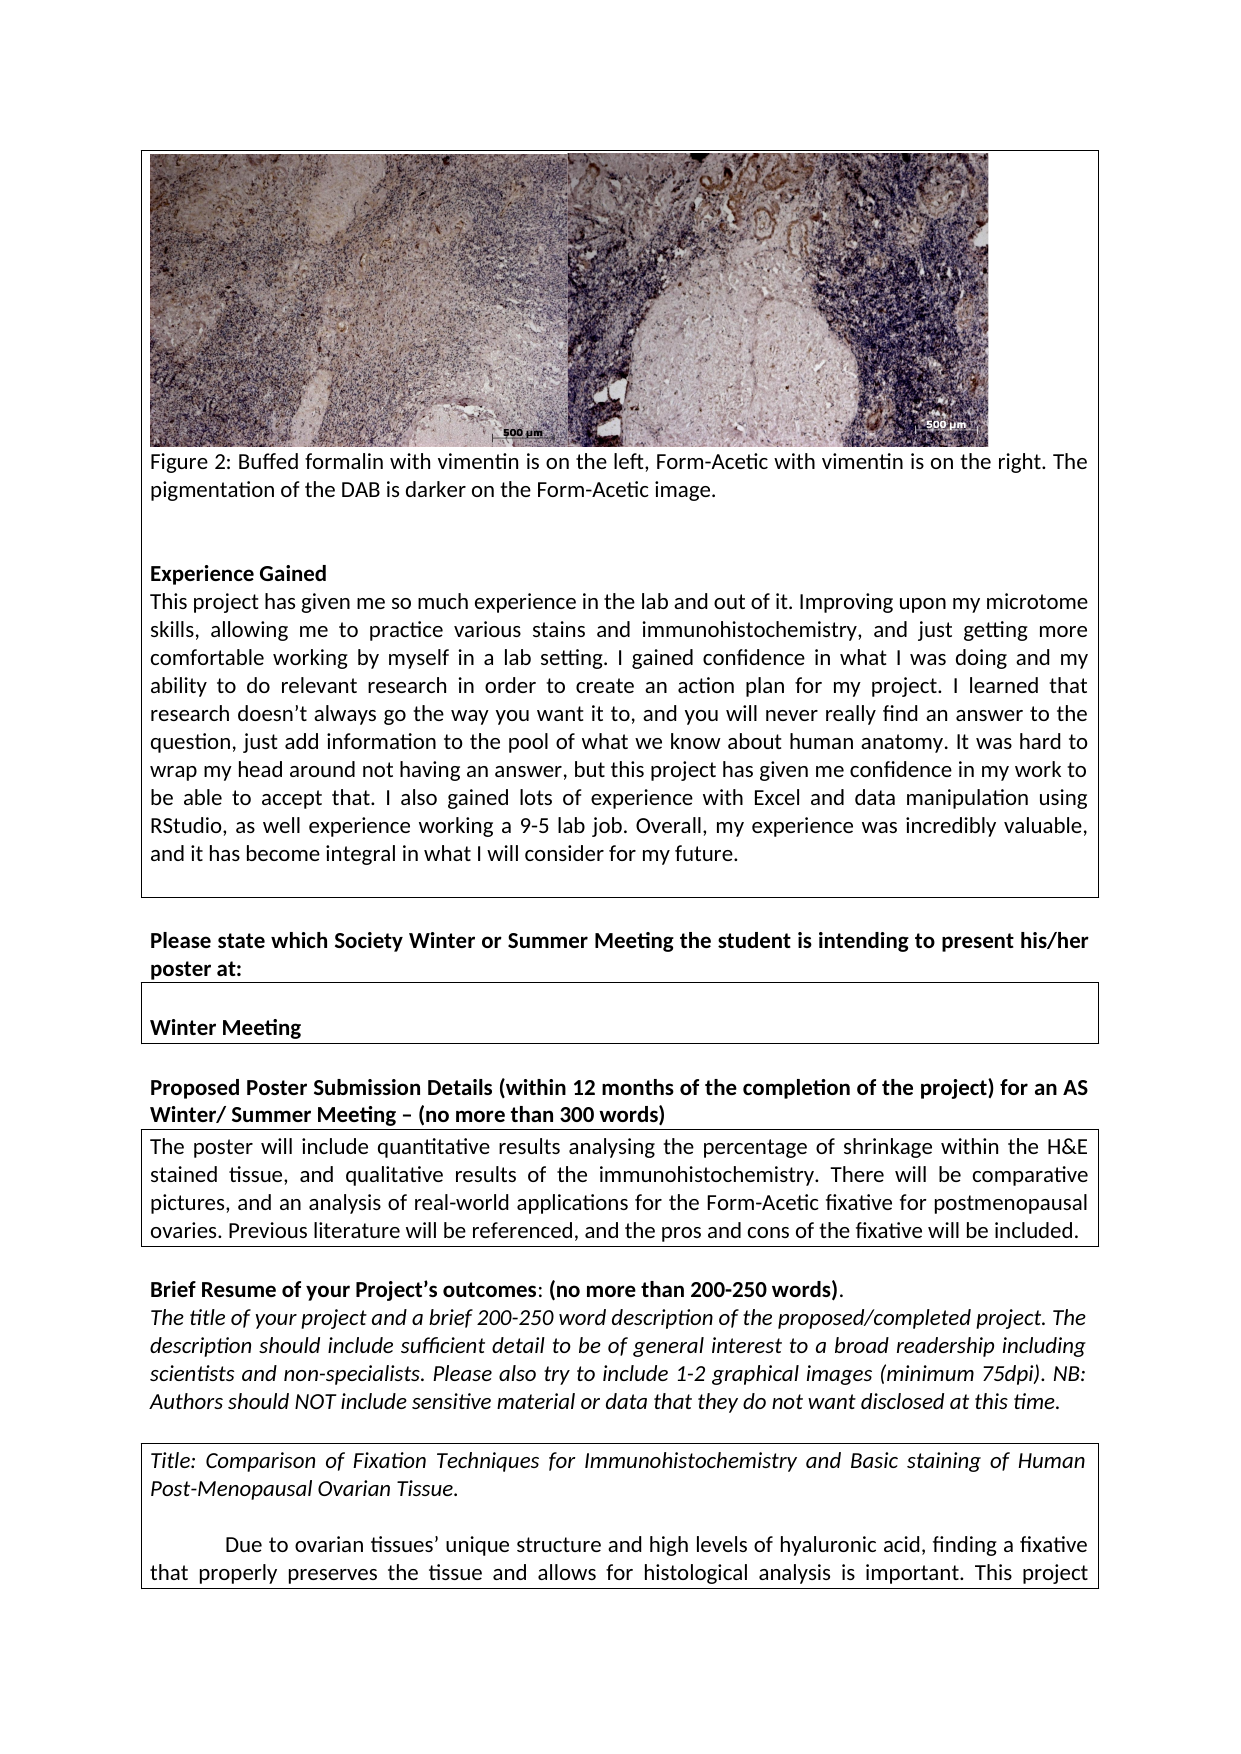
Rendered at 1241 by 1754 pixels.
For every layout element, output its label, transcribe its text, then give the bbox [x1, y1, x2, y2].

text This project has given me so much experience in the lab and out of it. Improving upon my microtome skills, allowing me to practice various stains and immunohistochemistry, and just getting more comfortable working by myself in a lab setting. I gained confidence in what I was doing and my ability to do relevant research in order to create an action plan for my project. I learned that research doesn’t always go the way you want it to, and you will never really find an answer to the question, just add information to the pool of what we know about human anatomy. It was hard to wrap my head around not having an answer, but this project has given me confidence in my work to be able to accept that. I also gained lots of experience with Excel and data manipulation using RStudio, as well experience working a 9-5 lab job. Overall, my experience was incredibly valuable, and it has become integral in what I will consider for my future. [150, 587, 1090, 867]
text Please state which Society Winter or Summer Meeting the student is intending to present his/her poster at: [150, 926, 1090, 982]
text Title: Comparison of Fixation Techniques for Immunohistochemistry and Basic staining of Human Post-Menopausal Ovarian Tissue. [142, 1444, 1098, 1502]
text Experience Gained [150, 559, 1090, 587]
text Proposed Poster Submission Details (within 12 months of the completion of the project) for an AS Winter/ Summer Meeting – (no more than 300 words) [150, 1073, 1090, 1129]
text Winter Meeting [142, 1010, 1098, 1043]
text The poster will include quantitative results analysing the percentage of shrinkage within the H&E stained tissue, and qualitative results of the immunohistochemistry. There will be comparative pictures, and an analysis of real-world applications for the Form-Acetic fixative for postmenopausal ovaries. Previous literature will be referenced, and the pros and cons of the fixative will be included. [142, 1130, 1098, 1246]
text Figure 2: Buffed formalin with vimentin is on the left, Form-Acetic with vimentin is on the right. The pigmentation of the DAB is darker on the Form-Acetic image. [150, 447, 1090, 503]
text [142, 1527, 1098, 1588]
text The title of your project and a brief 200-250 word description of the proposed/completed project. The description should include sufficient detail to be of general interest to a broad readership including scientists and non-specialists. Please also try to include 1-2 graphical images (minimum 75dpi). NB: Authors should NOT include sensitive material or data that they do not want disclosed at this time. [150, 1303, 1090, 1415]
picture [150, 153, 989, 447]
text Brief Resume of your Project’s outcomes: (no more than 200-250 words). [150, 1275, 1090, 1303]
